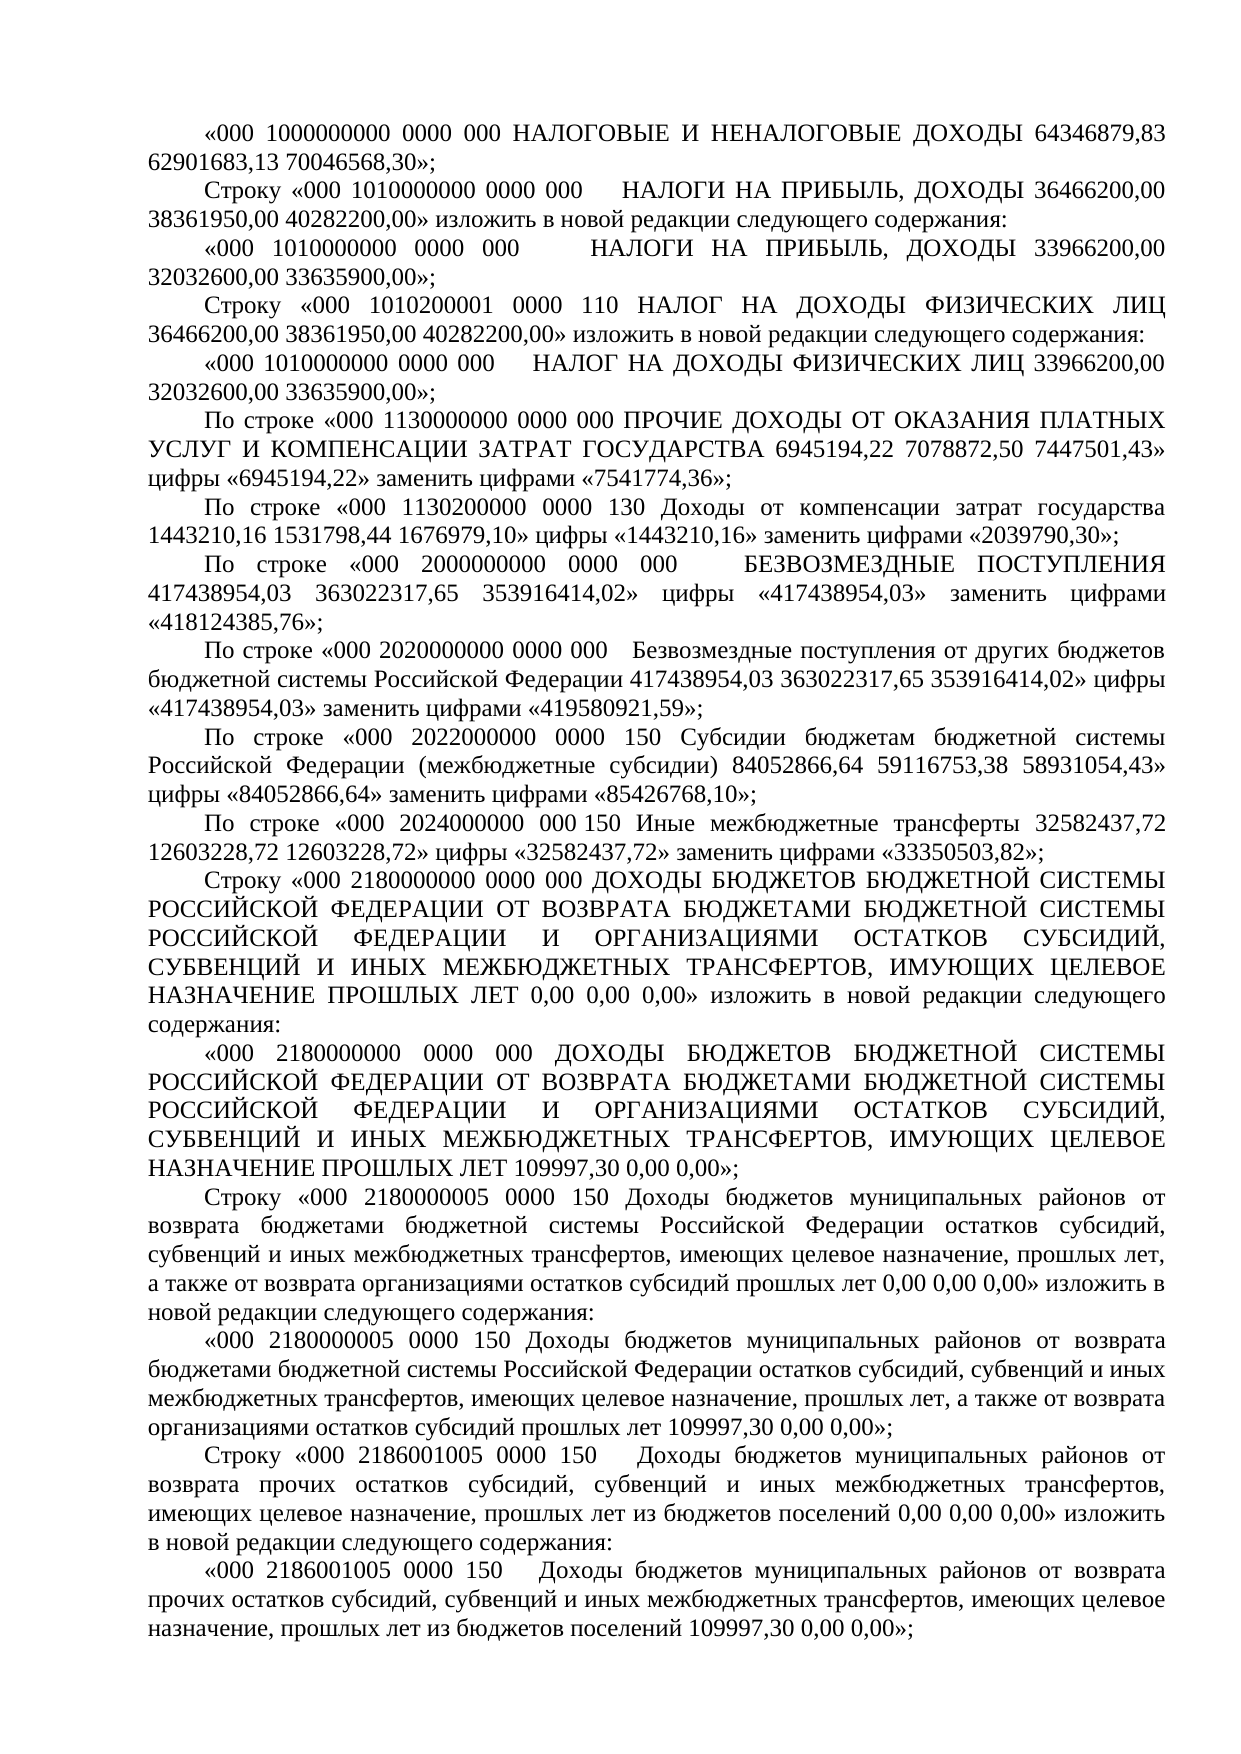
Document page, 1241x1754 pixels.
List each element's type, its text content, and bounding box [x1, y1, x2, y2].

text «000 2180000000 0000 000 ДОХОДЫ БЮДЖЕТОВ БЮДЖЕТНОЙ СИСТЕМЫ РОССИЙСКОЙ ФЕДЕРАЦИИ ОТ ВОЗВРАТА БЮДЖЕТАМИ БЮДЖЕТНОЙ СИСТЕМЫ РОССИЙСКОЙ ФЕДЕРАЦИИ И ОРГАНИЗАЦИЯМИ ОСТАТКОВ СУБСИДИЙ, СУБВЕНЦИЙ И ИНЫХ МЕЖБЮДЖЕТНЫХ ТРАНСФЕРТОВ, ИМУЮЩИХ ЦЕЛЕВОЕ НАЗНАЧЕНИЕ ПРОШЛЫХ ЛЕТ 109997,30 0,00 0,00»; [148, 1038, 1167, 1182]
text По строке «000 2020000000 0000 000 Безвозмездные поступления от других бюджетов бюджетной системы Российской Федерации 417438954,03 363022317,65 353916414,02» цифры «417438954,03» заменить цифрами «419580921,59»; [148, 636, 1167, 722]
text «000 1000000000 0000 000 НАЛОГОВЫЕ И НЕНАЛОГОВЫЕ ДОХОДЫ 64346879,83 62901683,13 70046568,30»; [148, 118, 1167, 176]
text Строку «000 2180000005 0000 150 Доходы бюджетов муниципальных районов от возврата бюджетами бюджетной системы Российской Федерации остатков субсидий, субвенций и иных межбюджетных трансфертов, имеющих целевое назначение, прошлых лет, а также от возврата организациями остатков субсидий прошлых лет 0,00 0,00 0,00» изложить в новой редакции следующего содержания: [148, 1182, 1167, 1326]
text «000 1010000000 0000 000 НАЛОГ НА ДОХОДЫ ФИЗИЧЕСКИХ ЛИЦ 33966200,00 32032600,00 33635900,00»; [148, 348, 1167, 406]
text Строку «000 2180000000 0000 000 ДОХОДЫ БЮДЖЕТОВ БЮДЖЕТНОЙ СИСТЕМЫ РОССИЙСКОЙ ФЕДЕРАЦИИ ОТ ВОЗВРАТА БЮДЖЕТАМИ БЮДЖЕТНОЙ СИСТЕМЫ РОССИЙСКОЙ ФЕДЕРАЦИИ И ОРГАНИЗАЦИЯМИ ОСТАТКОВ СУБСИДИЙ, СУБВЕНЦИЙ И ИНЫХ МЕЖБЮДЖЕТНЫХ ТРАНСФЕРТОВ, ИМУЮЩИХ ЦЕЛЕВОЕ НАЗНАЧЕНИЕ ПРОШЛЫХ ЛЕТ 0,00 0,00 0,00» изложить в новой редакции следующего содержания: [148, 866, 1167, 1038]
text По строке «000 2000000000 0000 000 БЕЗВОЗМЕЗДНЫЕ ПОСТУПЛЕНИЯ 417438954,03 363022317,65 353916414,02» цифры «417438954,03» заменить цифрами «418124385,76»; [148, 549, 1167, 636]
text По строке «000 2024000000 000 150 Иные межбюджетные трансферты 32582437,72 12603228,72 12603228,72» цифры «32582437,72» заменить цифрами «33350503,82»; [148, 808, 1167, 866]
text «000 2180000005 0000 150 Доходы бюджетов муниципальных районов от возврата бюджетами бюджетной системы Российской Федерации остатков субсидий, субвенций и иных межбюджетных трансфертов, имеющих целевое назначение, прошлых лет, а также от возврата организациями остатков субсидий прошлых лет 109997,30 0,00 0,00»; [148, 1326, 1167, 1441]
text «000 1010000000 0000 000 НАЛОГИ НА ПРИБЫЛЬ, ДОХОДЫ 33966200,00 32032600,00 33635900,00»; [148, 233, 1167, 291]
text Строку «000 2186001005 0000 150 Доходы бюджетов муниципальных районов от возврата прочих остатков субсидий, субвенций и иных межбюджетных трансфертов, имеющих целевое назначение, прошлых лет из бюджетов поселений 0,00 0,00 0,00» изложить в новой редакции следующего содержания: [148, 1441, 1167, 1556]
text Строку «000 1010200001 0000 110 НАЛОГ НА ДОХОДЫ ФИЗИЧЕСКИХ ЛИЦ 36466200,00 38361950,00 40282200,00» изложить в новой редакции следующего содержания: [148, 291, 1167, 348]
text По строке «000 2022000000 0000 150 Субсидии бюджетам бюджетной системы Российской Федерации (межбюджетные субсидии) 84052866,64 59116753,38 58931054,43» цифры «84052866,64» заменить цифрами «85426768,10»; [148, 722, 1167, 808]
text По строке «000 1130200000 0000 130 Доходы от компенсации затрат государства 1443210,16 1531798,44 1676979,10» цифры «1443210,16» заменить цифрами «2039790,30»; [148, 492, 1167, 549]
text По строке «000 1130000000 0000 000 ПРОЧИЕ ДОХОДЫ ОТ ОКАЗАНИЯ ПЛАТНЫХ УСЛУГ И КОМПЕНСАЦИИ ЗАТРАТ ГОСУДАРСТВА 6945194,22 7078872,50 7447501,43» цифры «6945194,22» заменить цифрами «7541774,36»; [148, 406, 1167, 492]
text Строку «000 1010000000 0000 000 НАЛОГИ НА ПРИБЫЛЬ, ДОХОДЫ 36466200,00 38361950,00 40282200,00» изложить в новой редакции следующего содержания: [148, 176, 1167, 233]
text «000 2186001005 0000 150 Доходы бюджетов муниципальных районов от возврата прочих остатков субсидий, субвенций и иных межбюджетных трансфертов, имеющих целевое назначение, прошлых лет из бюджетов поселений 109997,30 0,00 0,00»; [148, 1556, 1167, 1642]
